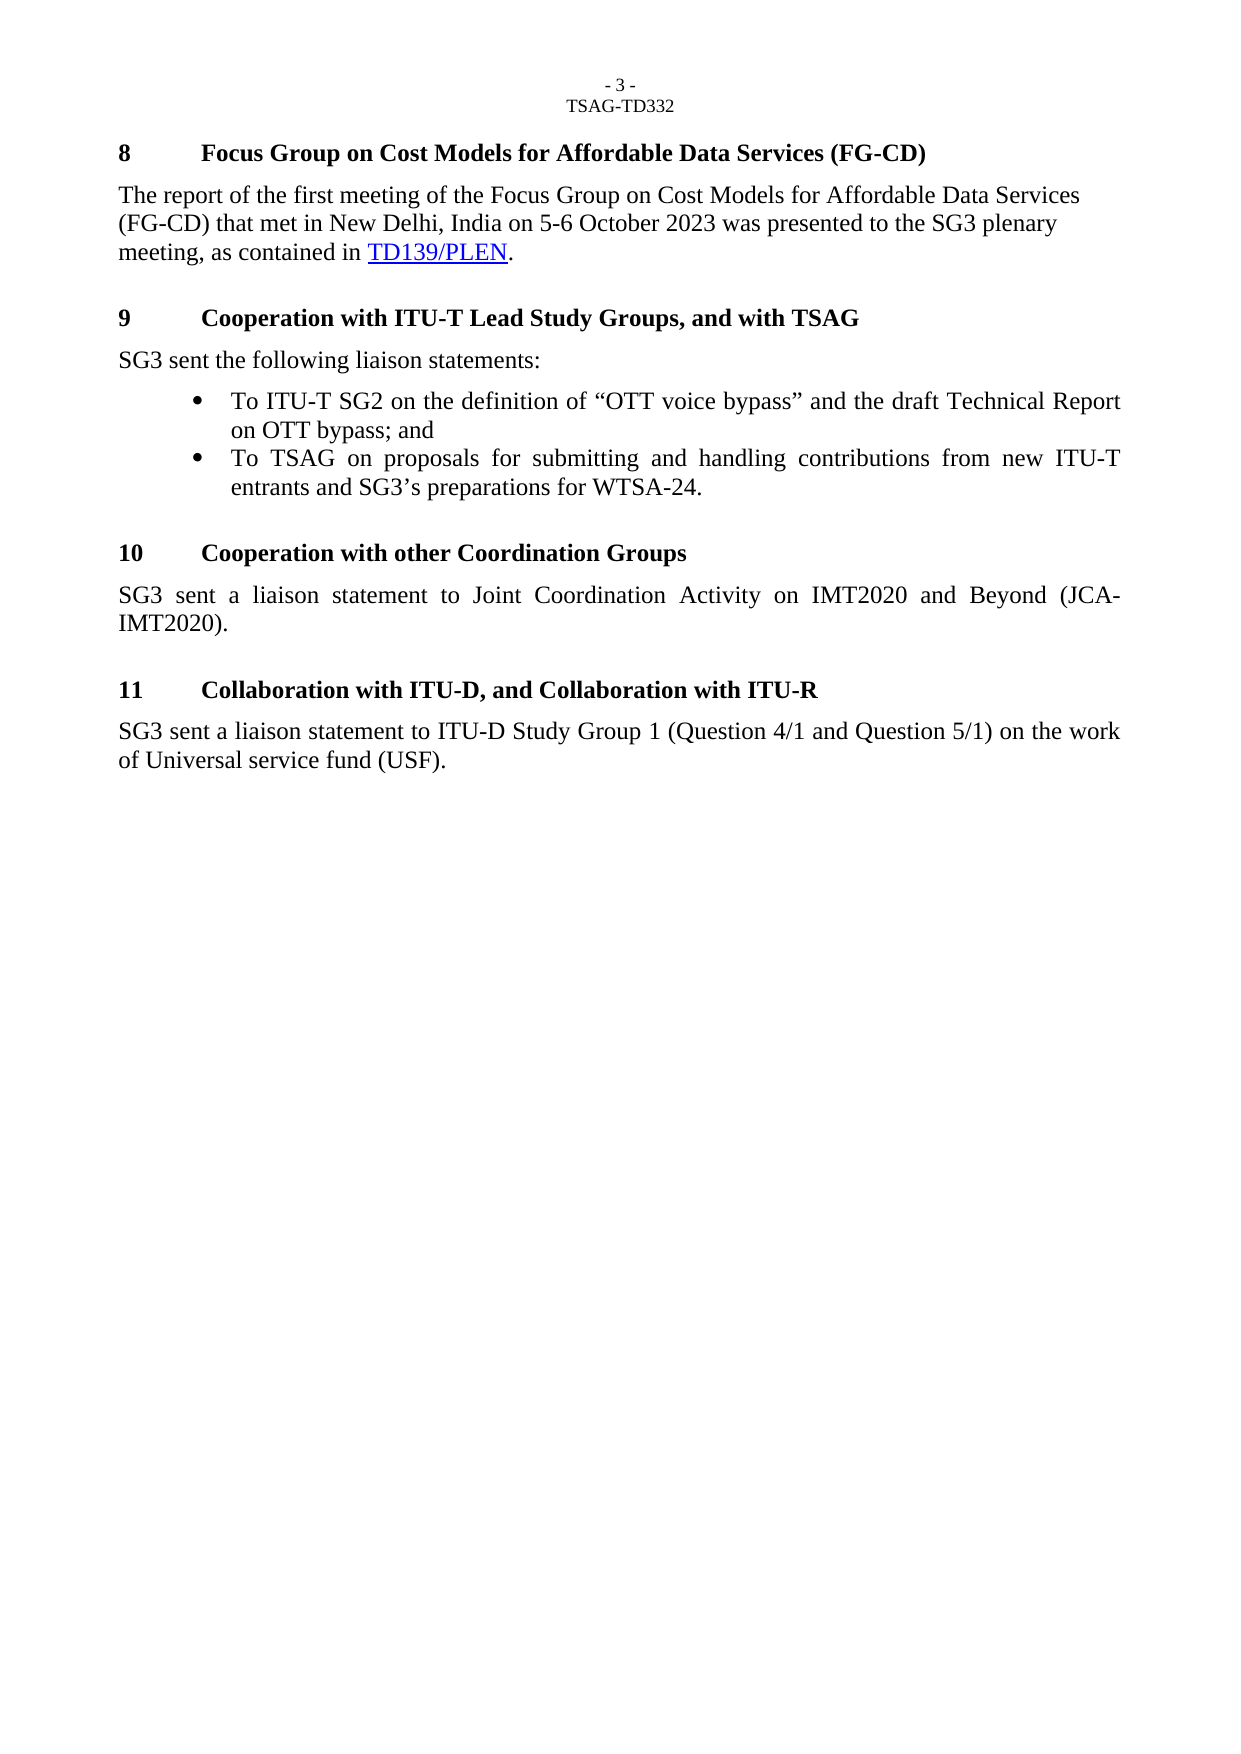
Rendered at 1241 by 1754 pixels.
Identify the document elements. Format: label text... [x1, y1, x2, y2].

list To TSAG on proposals for submitting and handling contributions from new ITU-T entrants and SG3’s preparations for WTSA-24. [193, 443, 1122, 501]
list To ITU-T SG2 on the definition of “OTT voice bypass” and the draft Technical Report on OTT bypass; and [193, 386, 1122, 443]
text SG3 sent a liaison statement to ITU-D Study Group 1 (Question 4/1 and Question 5/1) on the work of Universal service fund (USF). [118, 716, 1122, 773]
subtitle 10 Cooperation with other Coordination Groups [118, 538, 1122, 567]
subtitle 11 Collaboration with ITU-D, and Collaboration with ITU-R [118, 675, 1122, 703]
text SG3 sent a liaison statement to Joint Coordination Activity on IMT2020 and Beyond (JCA-IMT2020). [118, 580, 1122, 637]
subtitle 9 Cooperation with ITU-T Lead Study Groups, and with TSAG [118, 303, 1122, 332]
text SG3 sent the following liaison statements: [118, 345, 1122, 373]
subtitle 8 Focus Group on Cost Models for Affordable Data Services (FG-CD) [118, 138, 1122, 167]
text The report of the first meeting of the Focus Group on Cost Models for Affordable Data Services (FG-CD) that met in New Delhi, India on 5-6 October 2023 was presented to the SG3 plenary meeting, as contained in TD139/PLEN. [118, 180, 1122, 266]
